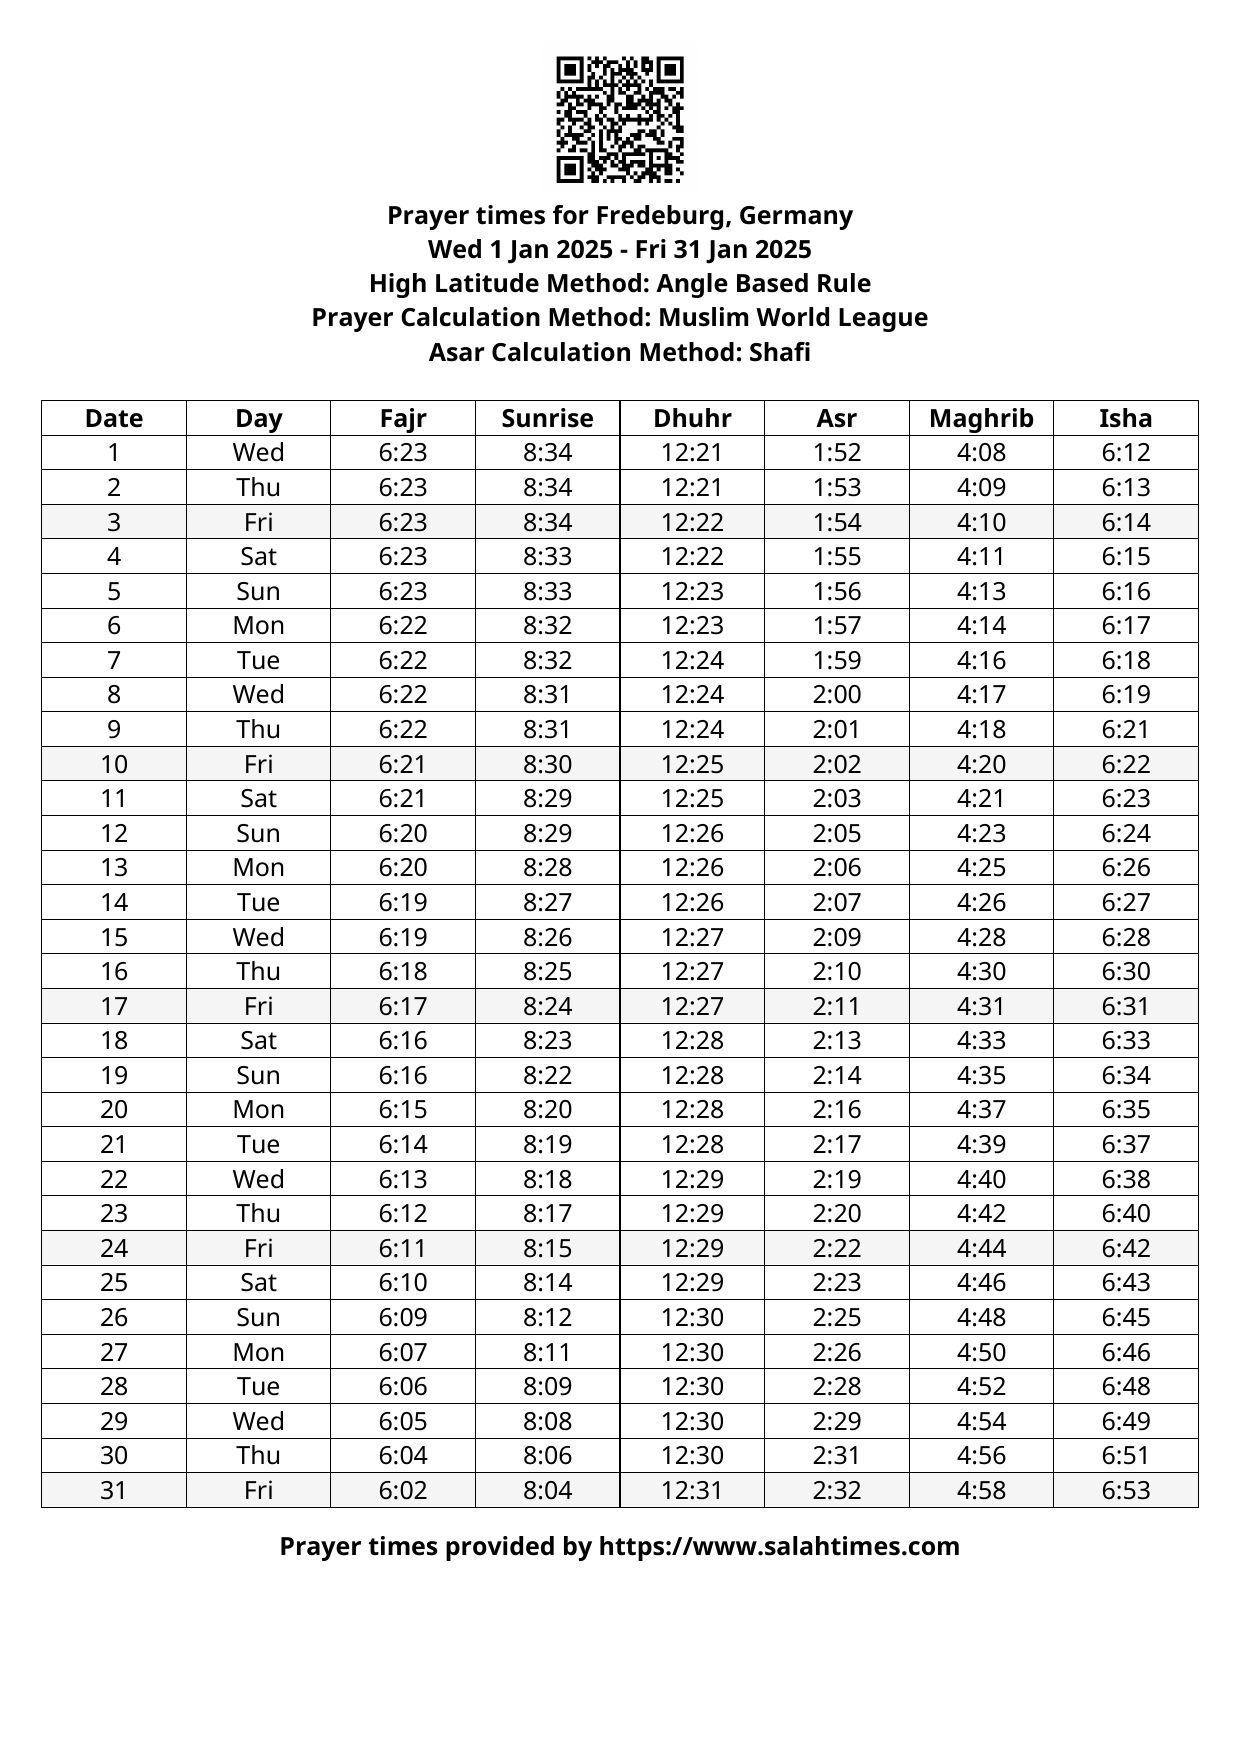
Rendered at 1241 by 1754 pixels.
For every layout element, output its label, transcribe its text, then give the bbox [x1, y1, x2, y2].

table_cell 8:12 [476, 1300, 619, 1334]
table_cell 4:31 [910, 989, 1053, 1022]
table_cell 12 [42, 816, 186, 849]
table_cell 6:22 [1054, 747, 1198, 780]
text Prayer Calculation Method: Muslim World League [42, 300, 1198, 334]
table_cell 8:23 [476, 1024, 619, 1057]
table_cell 12:26 [621, 816, 764, 849]
table_cell 19 [42, 1058, 186, 1092]
table_cell 4:08 [910, 436, 1053, 469]
table_cell 8:34 [476, 436, 619, 469]
table_cell 12:25 [621, 747, 764, 780]
table_cell 25 [42, 1266, 186, 1299]
table_cell 6:23 [331, 539, 475, 573]
table_cell Tue [187, 1127, 330, 1161]
table_cell Fri [187, 989, 330, 1022]
table_header Fajr [331, 401, 475, 434]
table_cell 6:18 [331, 954, 475, 988]
table_cell 8:14 [476, 1266, 619, 1299]
table_cell 7 [42, 643, 186, 677]
table_cell 4:18 [910, 712, 1053, 746]
table_cell 6:23 [331, 505, 475, 538]
table_cell 22 [42, 1162, 186, 1195]
table_cell 4:14 [910, 609, 1053, 642]
table_cell 12:28 [621, 1058, 764, 1092]
table_cell 2 [42, 470, 186, 504]
table_cell 12:30 [621, 1300, 764, 1334]
table_cell 11 [42, 781, 186, 815]
text Prayer times for Fredeburg, Germany [42, 198, 1198, 232]
table_cell 2:14 [765, 1058, 909, 1092]
table_cell Mon [187, 609, 330, 642]
table_cell Fri [187, 747, 330, 780]
table_cell 2:09 [765, 920, 909, 953]
table_cell 8:11 [476, 1335, 619, 1368]
table_cell 2:10 [765, 954, 909, 988]
table_cell 6:12 [1054, 436, 1198, 469]
table_cell 12:30 [621, 1439, 764, 1472]
table_cell Thu [187, 1196, 330, 1230]
table_cell Wed [187, 1162, 330, 1195]
text Wed 1 Jan 2025 - Fri 31 Jan 2025 [42, 232, 1198, 266]
table_cell 4:21 [910, 781, 1053, 815]
table_cell 4:50 [910, 1335, 1053, 1368]
table_cell 8:29 [476, 816, 619, 849]
table_cell 2:16 [765, 1093, 909, 1126]
table_cell 6:05 [331, 1404, 475, 1437]
table_cell 6:13 [331, 1162, 475, 1195]
table_cell 6:51 [1054, 1439, 1198, 1472]
text Prayer times provided by https://www.salahtimes.com [42, 1528, 1198, 1563]
table_cell 4:46 [910, 1266, 1053, 1299]
table_cell 6:18 [1054, 643, 1198, 677]
table_cell 4:09 [910, 470, 1053, 504]
table_cell 8:22 [476, 1058, 619, 1092]
table_cell 20 [42, 1093, 186, 1126]
table_cell 6:49 [1054, 1404, 1198, 1437]
table_cell 15 [42, 920, 186, 953]
table_cell 6:09 [331, 1300, 475, 1334]
table_cell 6:11 [331, 1231, 475, 1264]
table_cell 6:42 [1054, 1231, 1198, 1264]
table_cell 12:29 [621, 1196, 764, 1230]
table_cell 6:12 [331, 1196, 475, 1230]
table_cell 8:15 [476, 1231, 619, 1264]
table_cell 4:26 [910, 885, 1053, 919]
table_cell 6:19 [331, 920, 475, 953]
table_cell 2:22 [765, 1231, 909, 1264]
table_cell 2:31 [765, 1439, 909, 1472]
table_cell 6:27 [1054, 885, 1198, 919]
table_cell 24 [42, 1231, 186, 1264]
picture [542, 41, 699, 198]
table_cell 4:11 [910, 539, 1053, 573]
table_cell 12:30 [621, 1335, 764, 1368]
table_cell 8:29 [476, 781, 619, 815]
table_cell 1:59 [765, 643, 909, 677]
table_cell 2:13 [765, 1024, 909, 1057]
table_cell 8:34 [476, 505, 619, 538]
table_cell 1:54 [765, 505, 909, 538]
table_cell 21 [42, 1127, 186, 1161]
table_cell 6:22 [331, 678, 475, 711]
table_cell 4:33 [910, 1024, 1053, 1057]
table_cell Sun [187, 1058, 330, 1092]
table_cell 2:07 [765, 885, 909, 919]
table_cell 8:19 [476, 1127, 619, 1161]
table_cell 6:33 [1054, 1024, 1198, 1057]
table_cell 6:20 [331, 816, 475, 849]
table_cell 6:31 [1054, 989, 1198, 1022]
table_cell 1 [42, 436, 186, 469]
table_cell 4:25 [910, 851, 1053, 884]
table_cell 4:40 [910, 1162, 1053, 1195]
table_cell 4:30 [910, 954, 1053, 988]
table_cell Wed [187, 920, 330, 953]
table_cell 4:44 [910, 1231, 1053, 1264]
table_cell 4:20 [910, 747, 1053, 780]
table_cell 16 [42, 954, 186, 988]
table_cell 12:29 [621, 1231, 764, 1264]
table_cell 4:37 [910, 1093, 1053, 1126]
table_cell 12:28 [621, 1127, 764, 1161]
table_cell 12:27 [621, 989, 764, 1022]
table_cell Sat [187, 539, 330, 573]
table_cell 2:03 [765, 781, 909, 815]
table_cell 6:16 [331, 1024, 475, 1057]
table_cell Thu [187, 1439, 330, 1472]
table_cell 6:21 [331, 781, 475, 815]
table_cell Mon [187, 1335, 330, 1368]
table_cell Thu [187, 470, 330, 504]
table_cell Tue [187, 885, 330, 919]
table_cell Sun [187, 574, 330, 607]
table_cell 2:02 [765, 747, 909, 780]
table_cell 8:20 [476, 1093, 619, 1126]
table_cell 6:13 [1054, 470, 1198, 504]
text High Latitude Method: Angle Based Rule [42, 266, 1198, 300]
table_cell 4:17 [910, 678, 1053, 711]
table_cell 28 [42, 1369, 186, 1403]
table_cell Mon [187, 851, 330, 884]
table_cell 1:55 [765, 539, 909, 573]
table_cell 12:27 [621, 920, 764, 953]
table_cell 6:23 [331, 470, 475, 504]
table_cell 8:28 [476, 851, 619, 884]
table_cell 4:56 [910, 1439, 1053, 1472]
table_cell 8:33 [476, 539, 619, 573]
table_cell 18 [42, 1024, 186, 1057]
table_cell 12:30 [621, 1369, 764, 1403]
table_cell 17 [42, 989, 186, 1022]
table_cell 2:23 [765, 1266, 909, 1299]
table_cell 6:16 [331, 1058, 475, 1092]
table_cell 2:17 [765, 1127, 909, 1161]
table_cell 12:25 [621, 781, 764, 815]
table_cell 8:17 [476, 1196, 619, 1230]
table_cell 31 [42, 1473, 186, 1507]
table_cell 12:30 [621, 1404, 764, 1437]
table_cell 8 [42, 678, 186, 711]
table_cell 6:14 [331, 1127, 475, 1161]
table_cell 4:16 [910, 643, 1053, 677]
table_cell 8:31 [476, 678, 619, 711]
table_cell Sat [187, 781, 330, 815]
table_cell 6:46 [1054, 1335, 1198, 1368]
table_cell 4:35 [910, 1058, 1053, 1092]
table_cell Tue [187, 643, 330, 677]
table_header Sunrise [476, 401, 619, 434]
table_cell Wed [187, 1404, 330, 1437]
table_cell 6:48 [1054, 1369, 1198, 1403]
table_cell Fri [187, 1231, 330, 1264]
table_cell 23 [42, 1196, 186, 1230]
table_cell 4:39 [910, 1127, 1053, 1161]
table_cell 6:30 [1054, 954, 1198, 988]
table_cell Fri [187, 505, 330, 538]
table_cell 6:26 [1054, 851, 1198, 884]
table_cell 8:04 [476, 1473, 619, 1507]
table_cell 1:57 [765, 609, 909, 642]
table_cell 4:10 [910, 505, 1053, 538]
table_header Dhuhr [621, 401, 764, 434]
table_cell 6:22 [331, 609, 475, 642]
table_cell 12:29 [621, 1162, 764, 1195]
table_cell 6:23 [331, 574, 475, 607]
table_cell Thu [187, 954, 330, 988]
table_cell 4:52 [910, 1369, 1053, 1403]
table_cell 12:22 [621, 539, 764, 573]
table_cell 12:24 [621, 678, 764, 711]
table_cell 4:23 [910, 816, 1053, 849]
table_cell 4 [42, 539, 186, 573]
table_cell Wed [187, 436, 330, 469]
table_cell 12:26 [621, 851, 764, 884]
table_cell 6:22 [331, 643, 475, 677]
table_cell 2:25 [765, 1300, 909, 1334]
table_cell 12:21 [621, 470, 764, 504]
table_cell 8:08 [476, 1404, 619, 1437]
table_cell 12:24 [621, 712, 764, 746]
table_cell 12:28 [621, 1093, 764, 1126]
table_cell Sun [187, 1300, 330, 1334]
table_cell 6:17 [1054, 609, 1198, 642]
text Asar Calculation Method: Shafi [42, 334, 1198, 368]
table_cell 8:33 [476, 574, 619, 607]
table_cell 6:38 [1054, 1162, 1198, 1195]
table_cell 6:37 [1054, 1127, 1198, 1161]
table_cell 6:43 [1054, 1266, 1198, 1299]
table_cell 8:25 [476, 954, 619, 988]
table_cell 8:31 [476, 712, 619, 746]
table_cell 6:28 [1054, 920, 1198, 953]
table_cell 2:19 [765, 1162, 909, 1195]
table_cell 12:28 [621, 1024, 764, 1057]
table_cell 6:21 [1054, 712, 1198, 746]
table_cell 6 [42, 609, 186, 642]
table_cell 29 [42, 1404, 186, 1437]
table_cell 6:45 [1054, 1300, 1198, 1334]
table_cell 6:17 [331, 989, 475, 1022]
table_cell 4:42 [910, 1196, 1053, 1230]
table_cell 2:20 [765, 1196, 909, 1230]
table_cell Sat [187, 1266, 330, 1299]
table_cell 10 [42, 747, 186, 780]
table_cell 26 [42, 1300, 186, 1334]
table_cell 8:27 [476, 885, 619, 919]
table_cell 12:21 [621, 436, 764, 469]
table_cell 12:26 [621, 885, 764, 919]
table_cell 4:48 [910, 1300, 1053, 1334]
table_cell 12:27 [621, 954, 764, 988]
table_cell 3 [42, 505, 186, 538]
table_header Day [187, 401, 330, 434]
table_cell 6:20 [331, 851, 475, 884]
table_cell 2:28 [765, 1369, 909, 1403]
table_cell 12:23 [621, 574, 764, 607]
table_cell Mon [187, 1093, 330, 1126]
table_cell 2:26 [765, 1335, 909, 1368]
table_header Maghrib [910, 401, 1053, 434]
table_cell Fri [187, 1473, 330, 1507]
table_cell Wed [187, 678, 330, 711]
table_cell 2:32 [765, 1473, 909, 1507]
table_cell 6:15 [331, 1093, 475, 1126]
table_cell Tue [187, 1369, 330, 1403]
table_cell 8:30 [476, 747, 619, 780]
table_cell 14 [42, 885, 186, 919]
table_cell 6:22 [331, 712, 475, 746]
table_cell 6:34 [1054, 1058, 1198, 1092]
table_cell 6:53 [1054, 1473, 1198, 1507]
table_header Isha [1054, 401, 1198, 434]
table_cell 2:29 [765, 1404, 909, 1437]
table_cell 2:01 [765, 712, 909, 746]
table_cell 1:53 [765, 470, 909, 504]
table_cell 6:10 [331, 1266, 475, 1299]
table_cell 8:06 [476, 1439, 619, 1472]
table_cell 30 [42, 1439, 186, 1472]
table_cell 1:56 [765, 574, 909, 607]
table_cell 6:23 [331, 436, 475, 469]
table_cell 12:23 [621, 609, 764, 642]
table_cell 4:13 [910, 574, 1053, 607]
table_cell 5 [42, 574, 186, 607]
table_cell 6:35 [1054, 1093, 1198, 1126]
table_cell 2:06 [765, 851, 909, 884]
table_cell Sat [187, 1024, 330, 1057]
table_cell 6:04 [331, 1439, 475, 1472]
table_cell 9 [42, 712, 186, 746]
table_header Date [42, 401, 186, 434]
table_cell 8:09 [476, 1369, 619, 1403]
table_cell 4:28 [910, 920, 1053, 953]
table_cell 12:31 [621, 1473, 764, 1507]
table_cell 6:06 [331, 1369, 475, 1403]
table_cell 6:14 [1054, 505, 1198, 538]
table_cell 2:00 [765, 678, 909, 711]
table_cell 12:24 [621, 643, 764, 677]
table_cell 6:02 [331, 1473, 475, 1507]
table_cell 8:32 [476, 643, 619, 677]
table_cell Sun [187, 816, 330, 849]
table_cell Thu [187, 712, 330, 746]
table_cell 4:54 [910, 1404, 1053, 1437]
table_cell 1:52 [765, 436, 909, 469]
table_cell 12:29 [621, 1266, 764, 1299]
table_cell 6:21 [331, 747, 475, 780]
table_cell 12:22 [621, 505, 764, 538]
table_cell 6:40 [1054, 1196, 1198, 1230]
table_cell 8:34 [476, 470, 619, 504]
table_cell 2:11 [765, 989, 909, 1022]
table_cell 27 [42, 1335, 186, 1368]
table_cell 2:05 [765, 816, 909, 849]
table_cell 6:07 [331, 1335, 475, 1368]
table_cell 6:15 [1054, 539, 1198, 573]
table_cell 8:32 [476, 609, 619, 642]
table_cell 8:18 [476, 1162, 619, 1195]
table_cell 8:26 [476, 920, 619, 953]
table_header Asr [765, 401, 909, 434]
table_cell 8:24 [476, 989, 619, 1022]
table_cell 6:16 [1054, 574, 1198, 607]
table_cell 13 [42, 851, 186, 884]
table_cell 6:24 [1054, 816, 1198, 849]
table_cell 6:23 [1054, 781, 1198, 815]
table_cell 6:19 [331, 885, 475, 919]
table_cell 6:19 [1054, 678, 1198, 711]
table_cell 4:58 [910, 1473, 1053, 1507]
